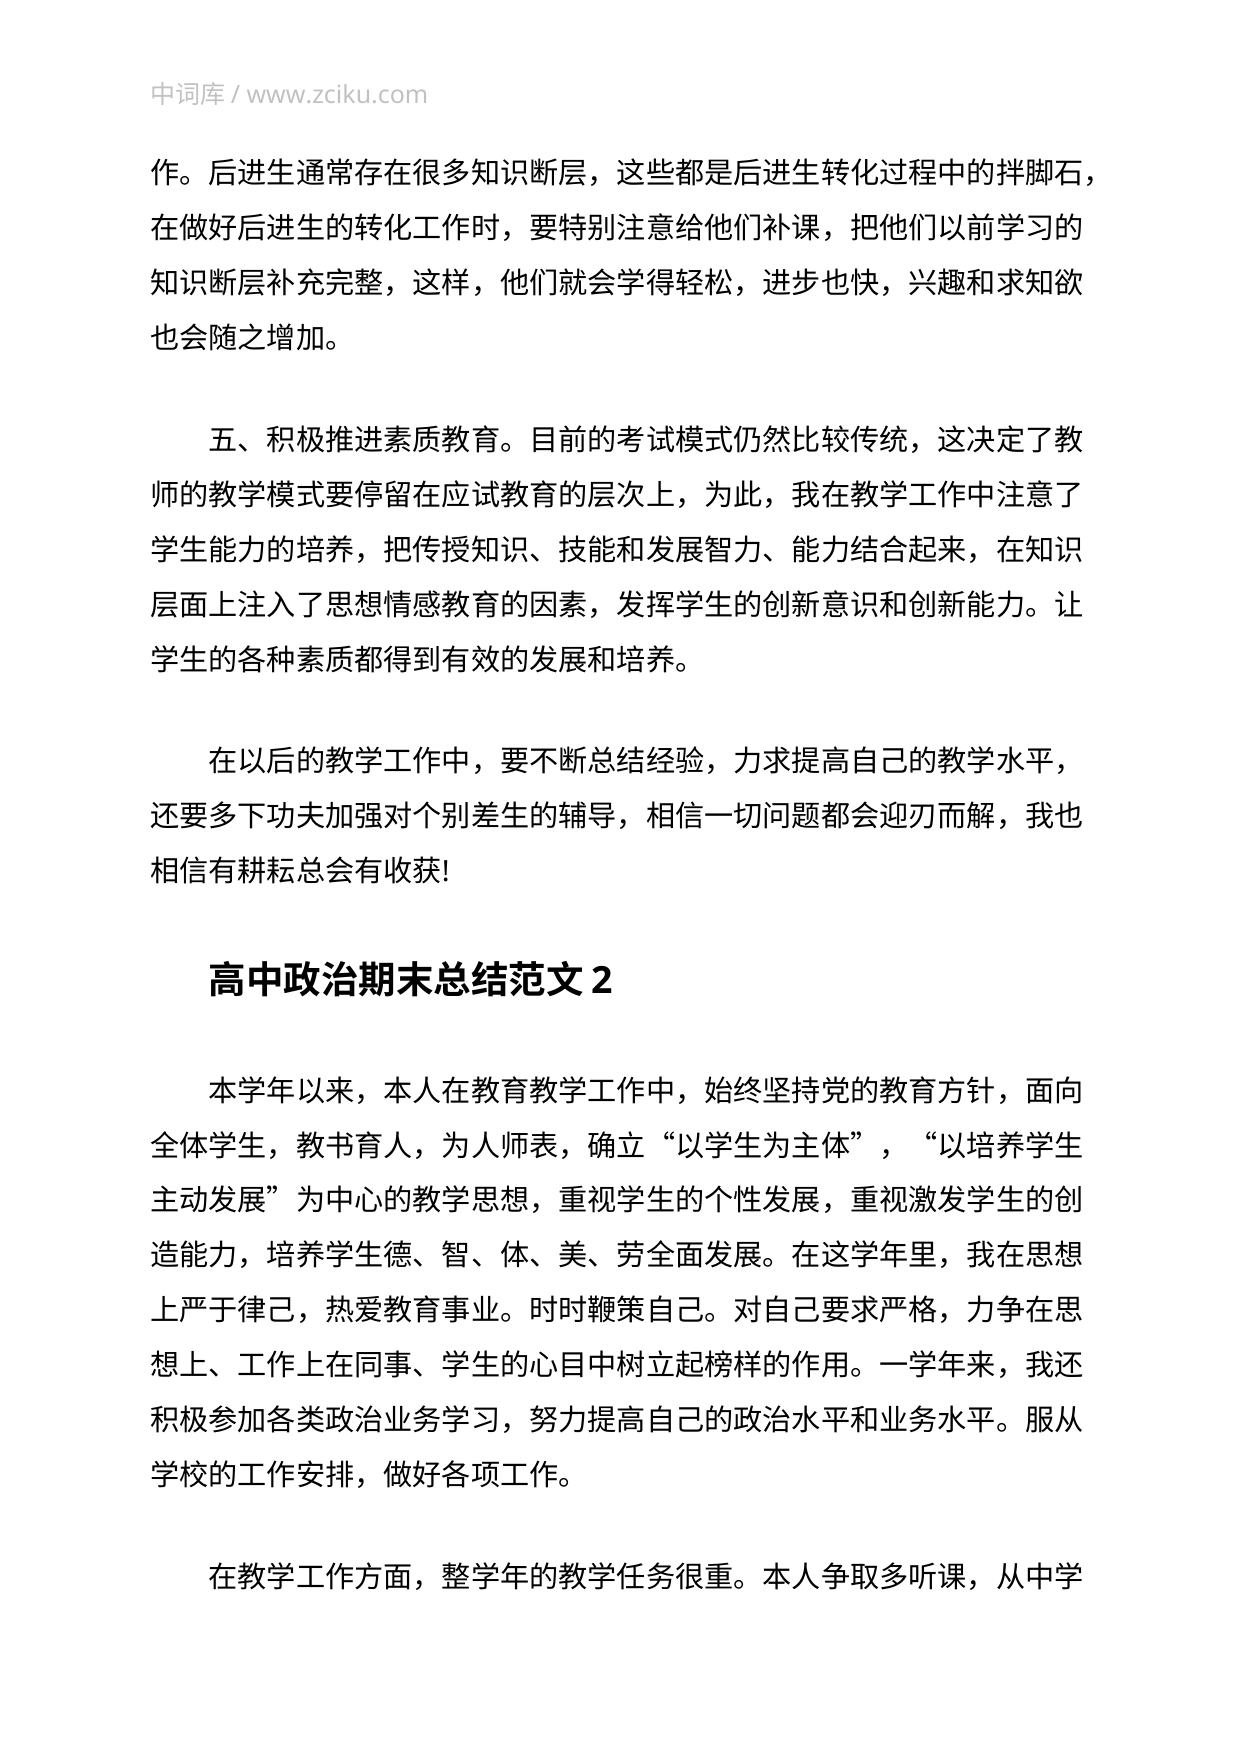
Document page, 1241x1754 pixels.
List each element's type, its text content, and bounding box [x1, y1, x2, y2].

text 高中政治期末总结范文2 [150, 949, 1090, 1004]
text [150, 1553, 1090, 1596]
text 在以后的教学工作中，要不断总结经验，力求提高自己的教学水平，还要多下功夫加强对个别差生的辅导，相信一切问题都会迎刃而解，我也相信有耕耘总会有收获! [150, 738, 1090, 890]
text 本学年以来，本人在教育教学工作中，始终坚持党的教育方针，面向全体学生，教书育人，为人师表，确立“以学生为主体”，“以培养学生主动发展”为中心的教学思想，重视学生的个性发展，重视激发学生的创造能力，培养学生德、智、体、美、劳全面发展。在这学年里，我在思想上严于律己，热爱教育事业。时时鞭策自己。对自己要求严格，力争在思想上、工作上在同事、学生的心目中树立起榜样的作用。一学年来，我还积极参加各类政治业务学习，努力提高自己的政治水平和业务水平。服从学校的工作安排，做好各项工作。 [150, 1067, 1090, 1494]
text 五、积极推进素质教育。目前的考试模式仍然比较传统，这决定了教师的教学模式要停留在应试教育的层次上，为此，我在教学工作中注意了学生能力的培养，把传授知识、技能和发展智力、能力结合起来，在知识层面上注入了思想情感教育的因素，发挥学生的创新意识和创新能力。让学生的各种素质都得到有效的发展和培养。 [150, 416, 1090, 678]
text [150, 150, 1090, 357]
